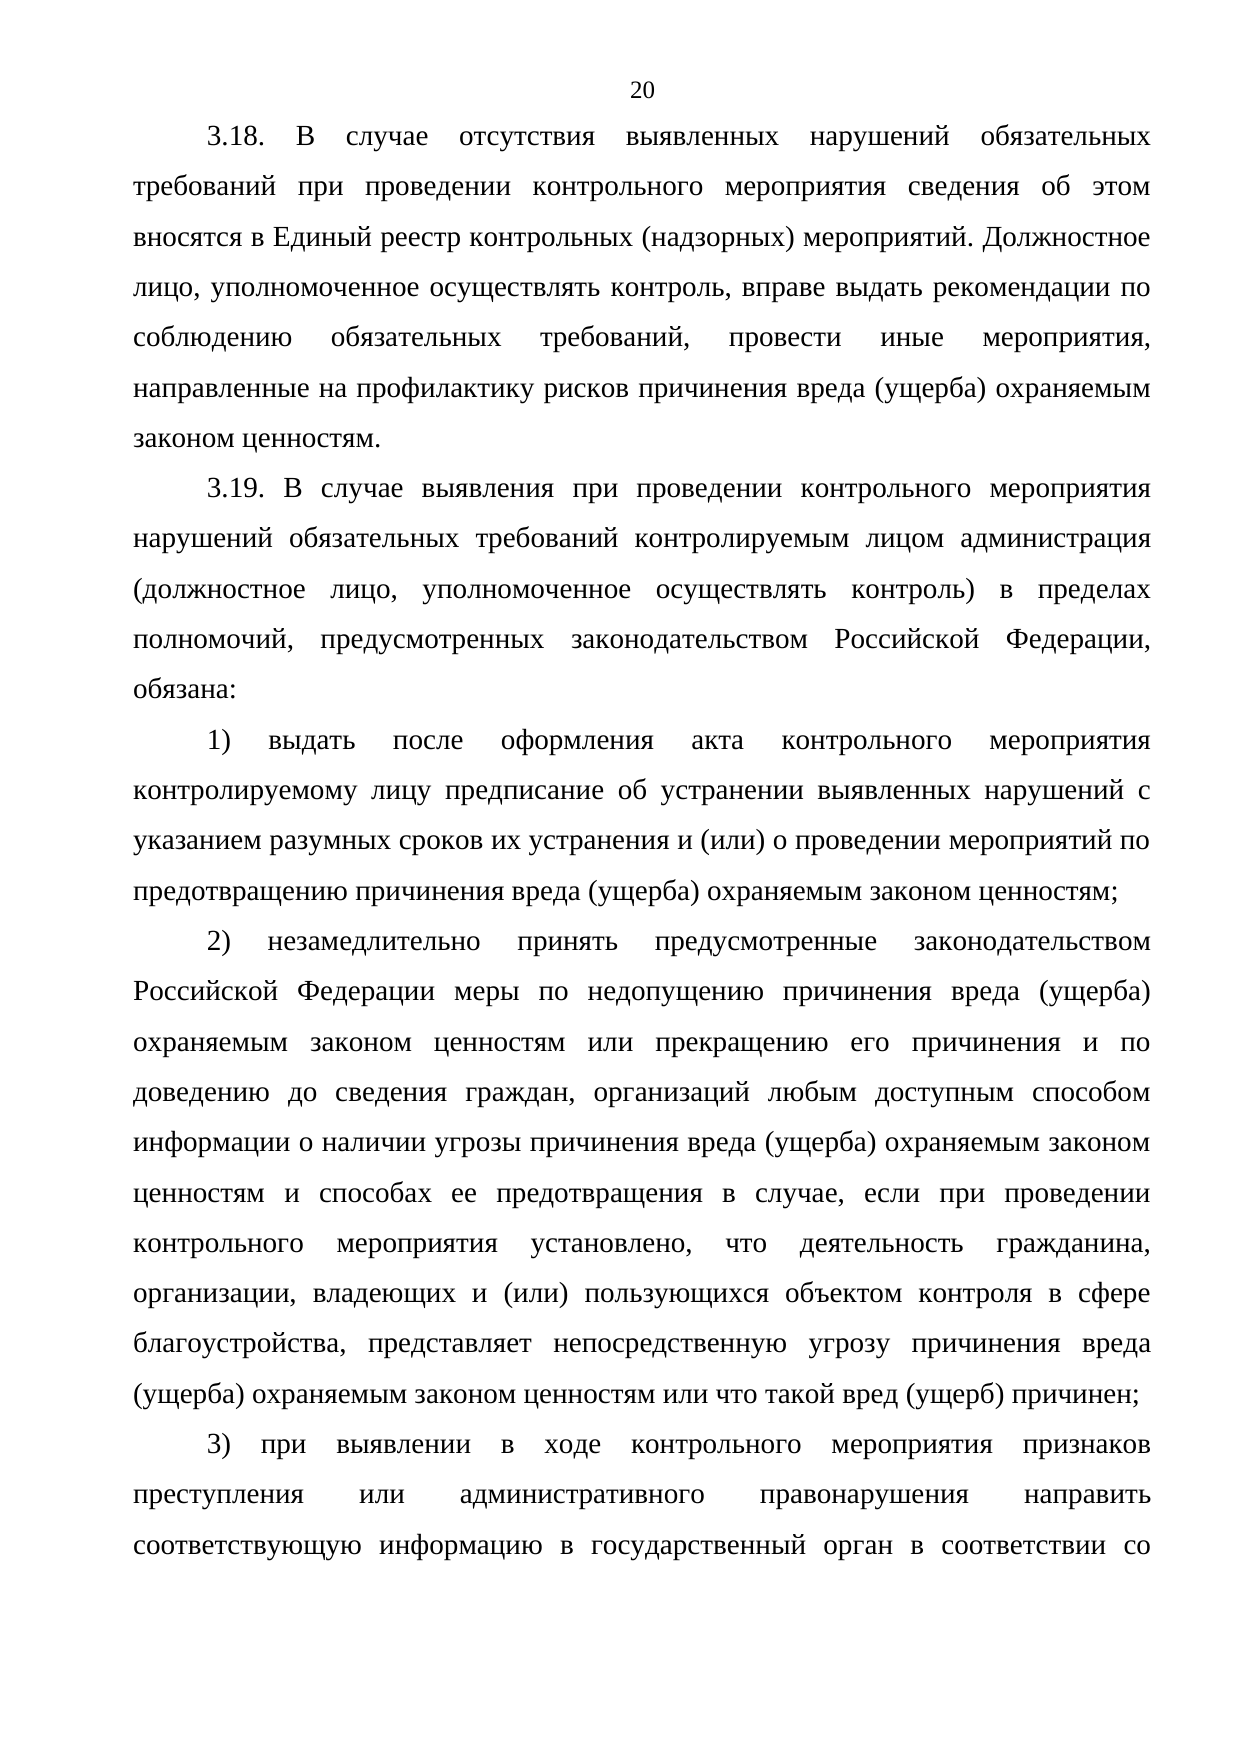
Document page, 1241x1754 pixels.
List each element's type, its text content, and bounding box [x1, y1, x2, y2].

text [133, 1426, 1152, 1560]
text 3.18. В случае отсутствия выявленных нарушений обязательных требований при проведении контрольного мероприятия сведения об этом вносятся в Единый реестр контрольных (надзорных) мероприятий. Должностное лицо, уполномоченное осуществлять контроль, вправе выдать рекомендации по соблюдению обязательных требований, провести иные мероприятия, направленные на профилактику рисков причинения вреда (ущерба) охраняемым законом ценностям. [133, 118, 1152, 453]
text 2) незамедлительно принять предусмотренные законодательством Российской Федерации меры по недопущению причинения вреда (ущерба) охраняемым законом ценностям или прекращению его причинения и по доведению до сведения граждан, организаций любым доступным способом информации о наличии угрозы причинения вреда (ущерба) охраняемым законом ценностям и способах ее предотвращения в случае, если при проведении контрольного мероприятия установлено, что деятельность гражданина, организации, владеющих и (или) пользующихся объектом контроля в сфере благоустройства, представляет непосредственную угрозу причинения вреда (ущерба) охраняемым законом ценностям или что такой вред (ущерб) причинен; [133, 923, 1152, 1409]
text 1) выдать после оформления акта контрольного мероприятия контролируемому лицу предписание об устранении выявленных нарушений с указанием разумных сроков их устранения и (или) о проведении мероприятий по предотвращению причинения вреда (ущерба) охраняемым законом ценностям; [133, 722, 1152, 906]
text 3.19. В случае выявления при проведении контрольного мероприятия нарушений обязательных требований контролируемым лицом администрация (должностное лицо, уполномоченное осуществлять контроль) в пределах полномочий, предусмотренных законодательством Российской Федерации, обязана: [133, 470, 1152, 705]
